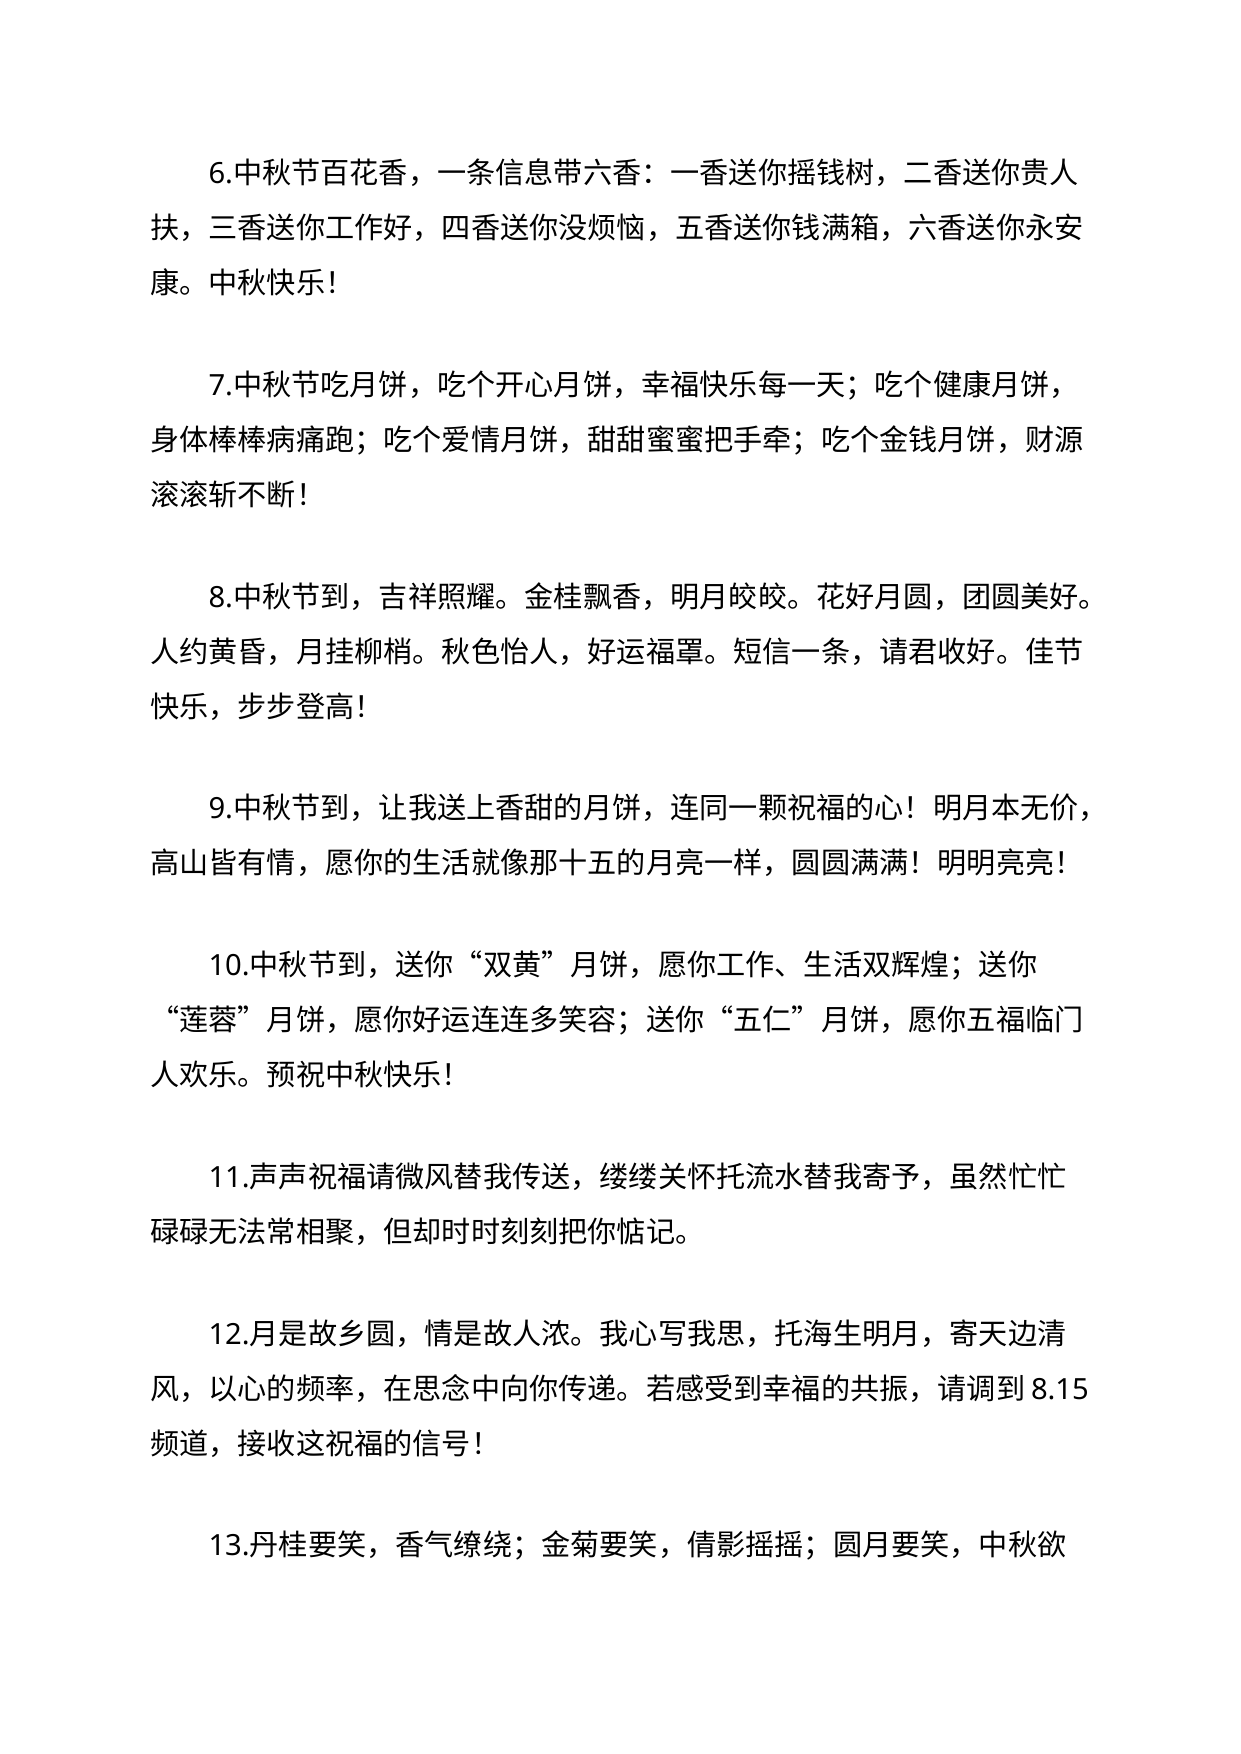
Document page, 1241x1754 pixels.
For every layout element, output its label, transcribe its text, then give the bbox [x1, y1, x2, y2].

text 9.中秋节到，让我送上香甜的月饼，连同一颗祝福的心！明月本无价，高山皆有情，愿你的生活就像那十五的月亮一样，圆圆满满！明明亮亮！ [150, 785, 1090, 882]
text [150, 1522, 1090, 1564]
text 12.月是故乡圆，情是故人浓。我心写我思，托海生明月，寄天边清风，以心的频率，在思念中向你传递。若感受到幸福的共振，请调到8.15频道，接收这祝福的信号！ [150, 1310, 1090, 1462]
text 11.声声祝福请微风替我传送，缕缕关怀托流水替我寄予，虽然忙忙碌碌无法常相聚，但却时时刻刻把你惦记。 [150, 1153, 1090, 1251]
text 10.中秋节到，送你“双黄”月饼，愿你工作、生活双辉煌；送你“莲蓉”月饼，愿你好运连连多笑容；送你“五仁”月饼，愿你五福临门人欢乐。预祝中秋快乐！ [150, 942, 1090, 1094]
text 8.中秋节到，吉祥照耀。金桂飘香，明月皎皎。花好月圆，团圆美好。人约黄昏，月挂柳梢。秋色怡人，好运福罩。短信一条，请君收好。佳节快乐，步步登高！ [150, 573, 1090, 726]
text 6.中秋节百花香，一条信息带六香：一香送你摇钱树，二香送你贵人扶，三香送你工作好，四香送你没烦恼，五香送你钱满箱，六香送你永安康。中秋快乐！ [150, 150, 1090, 302]
text 7.中秋节吃月饼，吃个开心月饼，幸福快乐每一天；吃个健康月饼，身体棒棒病痛跑；吃个爱情月饼，甜甜蜜蜜把手牵；吃个金钱月饼，财源滚滚斩不断！ [150, 362, 1090, 514]
